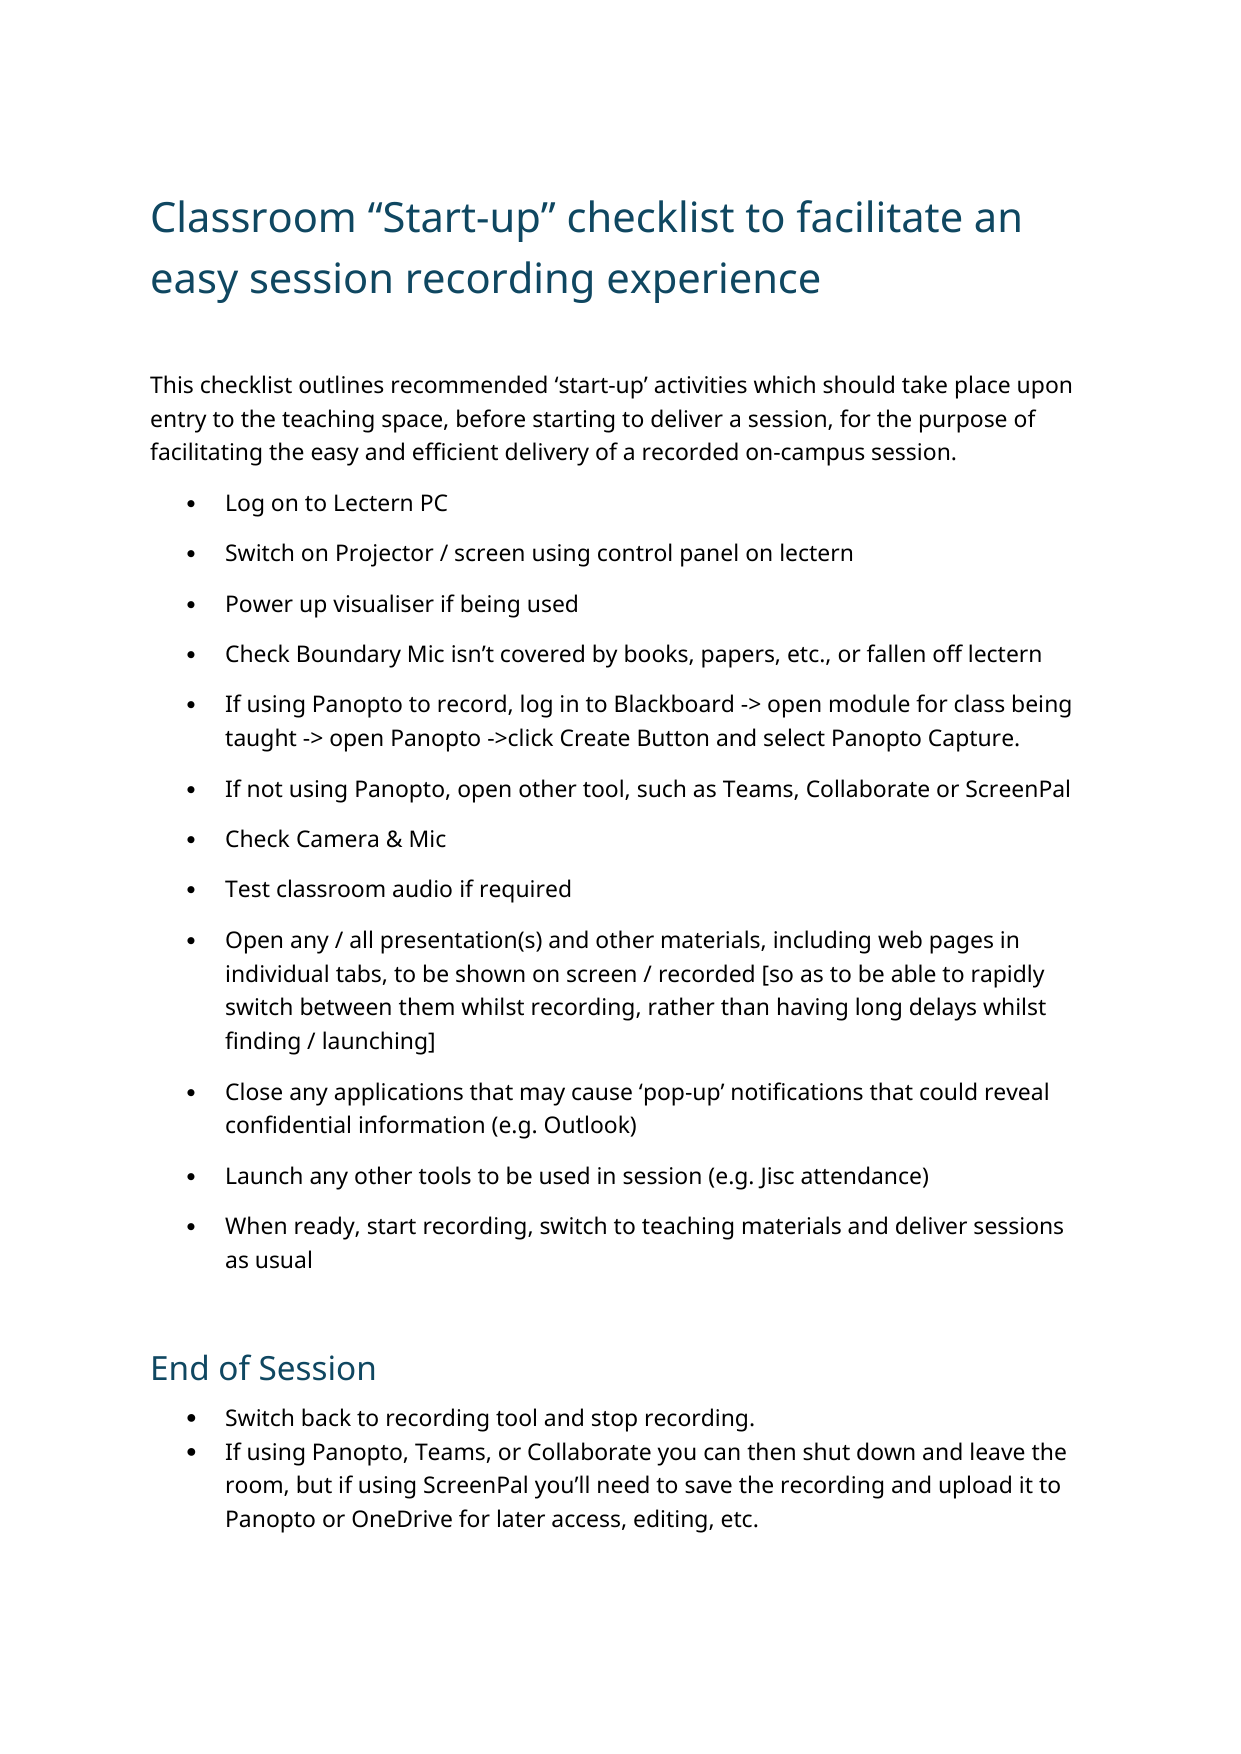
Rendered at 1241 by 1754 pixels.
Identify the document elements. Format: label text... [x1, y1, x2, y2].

list Switch on Projector / screen using control panel on lectern [187, 537, 1090, 568]
list Launch any other tools to be used in session (e.g. Jisc attendance) [187, 1159, 1090, 1191]
list Check Camera & Mic [187, 823, 1090, 854]
list Switch back to recording tool and stop recording. [187, 1402, 1090, 1433]
text This checklist outlines recommended ‘start-up’ activities which should take place upon entry to the teaching space, before starting to deliver a session, for the purpose of facilitating the easy and efficient delivery of a recorded on-campus session. [150, 369, 1090, 467]
subtitle Classroom “Start-up” checklist to facilitate an easy session recording experience [150, 187, 1090, 306]
list Close any applications that may cause ‘pop-up’ notifications that could reveal confidential information (e.g. Outlook) [187, 1075, 1090, 1140]
list If not using Panopto, open other tool, such as Teams, Collaborate or ScreenPal [187, 772, 1090, 804]
list If using Panopto, Teams, or Collaborate you can then shut down and leave the room, but if using ScreenPal you’ll need to save the recording and upload it to Panopto or OneDrive for later access, editing, etc. [187, 1436, 1090, 1534]
subtitle End of Session [150, 1344, 1090, 1390]
list Check Boundary Mic isn’t covered by books, papers, etc., or fallen off lectern [187, 638, 1090, 669]
list Power up visualiser if being used [187, 587, 1090, 619]
list When ready, start recording, switch to teaching materials and deliver sessions as usual [187, 1210, 1090, 1275]
list If using Panopto to record, log in to Blackboard -> open module for class being taught -> open Panopto ->click Create Button and select Panopto Capture. [187, 688, 1090, 753]
list Log on to Lectern PC [187, 487, 1090, 518]
list Test classroom audio if required [187, 873, 1090, 904]
list Open any / all presentation(s) and other materials, including web pages in individual tabs, to be shown on screen / recorded [so as to be able to rapidly switch between them whilst recording, rather than having long delays whilst finding / launching] [187, 924, 1090, 1056]
